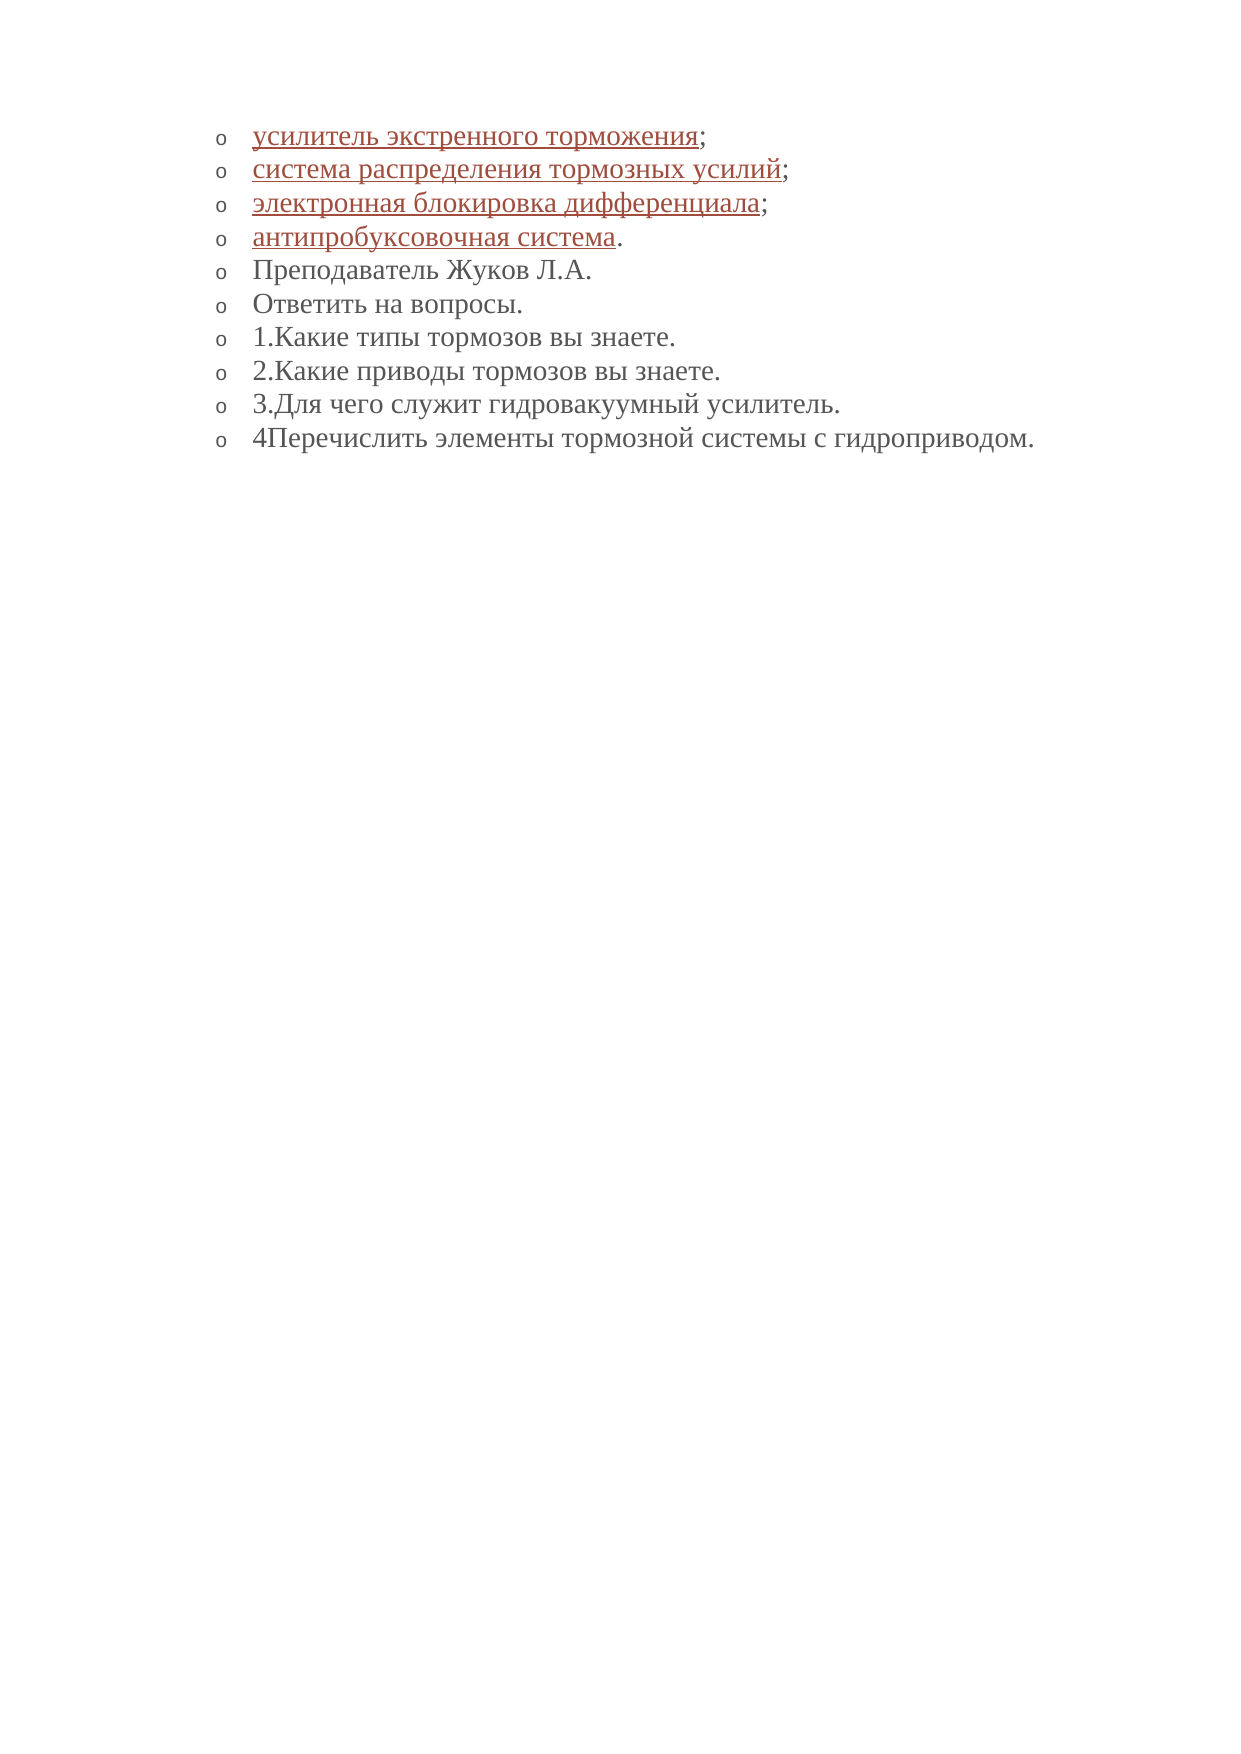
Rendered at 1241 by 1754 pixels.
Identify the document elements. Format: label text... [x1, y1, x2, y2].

list Преподаватель Жуков Л.А. [215, 252, 1152, 286]
list 4Перечислить элементы тормозной системы с гидроприводом. [215, 420, 1152, 453]
list система распределения тормозных усилий; [215, 152, 1152, 185]
list 1.Какие типы тормозов вы знаете. [215, 319, 1152, 353]
list антипробуксовочная система. [215, 219, 1152, 252]
list электронная блокировка дифференциала; [215, 185, 1152, 219]
list 3.Для чего служит гидровакуумный усилитель. [215, 386, 1152, 420]
list усилитель экстренного торможения; [215, 118, 1152, 152]
list 2.Какие приводы тормозов вы знаете. [215, 353, 1152, 386]
list Ответить на вопросы. [215, 286, 1152, 319]
